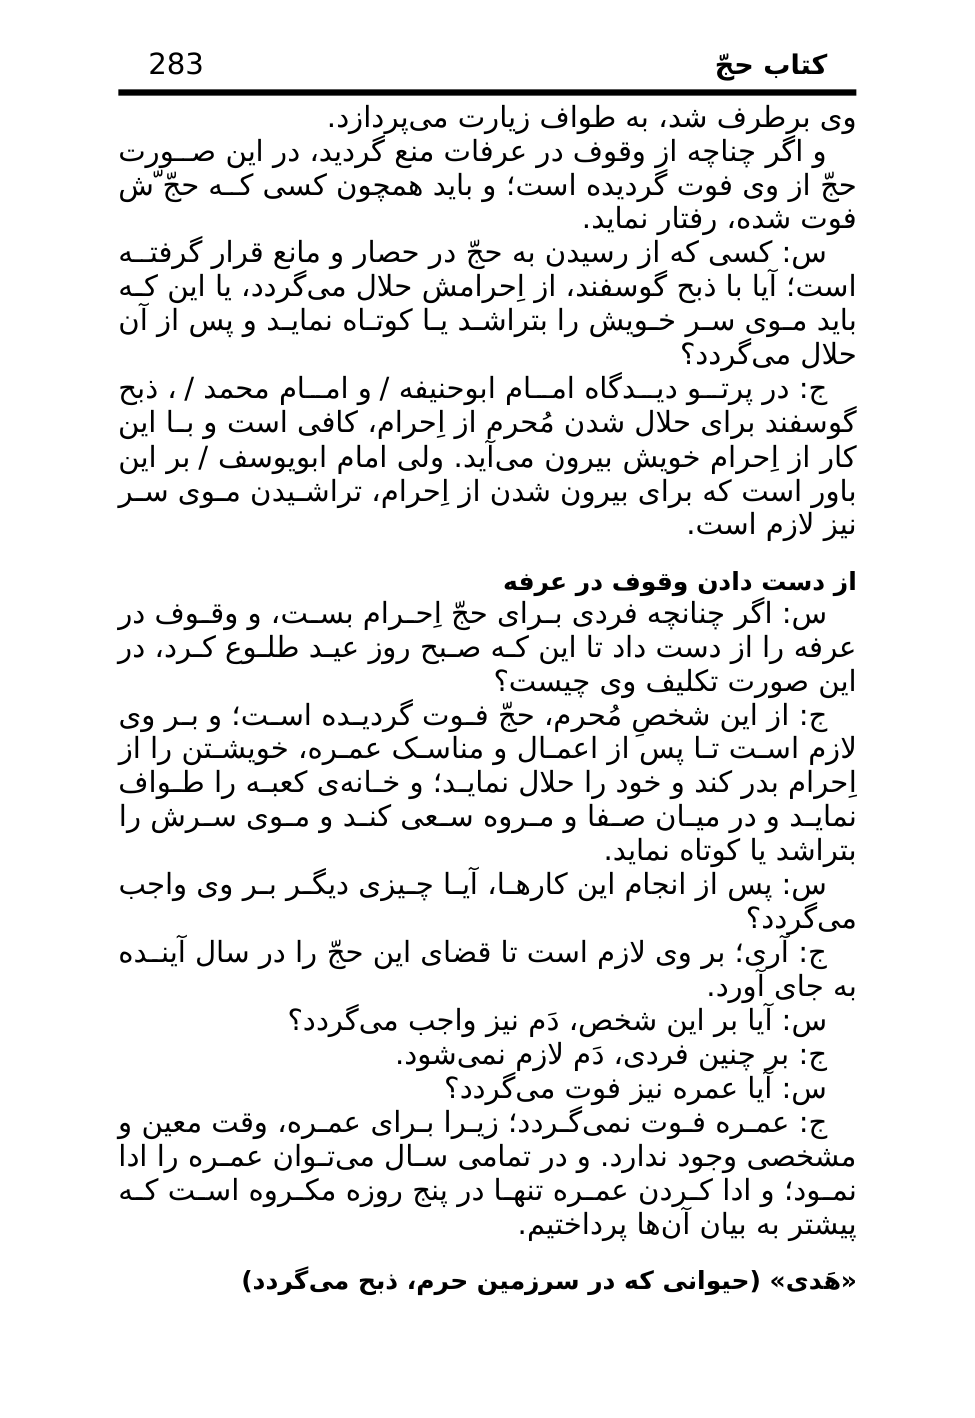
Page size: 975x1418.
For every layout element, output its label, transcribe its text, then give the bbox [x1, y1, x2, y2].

text «هَدی» (حیوانی که در سرزمین حرم، ذبح می‌گردد) [118, 1266, 857, 1295]
text ج: آری؛ بر وی لازم است تا قضای این حجّ را در سال آینده به جای آورد. [118, 936, 857, 1003]
text ج: از این شخصِ مُحرم، حجّ فوت گردیده است؛ و بر وی لازم است تا پس از اعمال و مناسک عمره، خویشتن را از اِحرام بدر کند و خود را حلال نماید؛ و خانه‌ی کعبه را طواف نماید و در میان صفا و مروه سعی کند و موی سرش را بتراشد یا کوتاه نماید. [118, 698, 857, 868]
text ج: در پرتو دیدگاه امام ابوحنیفه / و امام محمد / ، ذبح گوسفند برای حلال شدن مُحرم از اِحرام، کافی است و با این کار از اِحرام خویش بیرون می‌آید. ولی امام ابویوسف / بر این باور است که برای بیرون شدن از اِحرام، تراشیدن موی سر نیز لازم است. [118, 372, 857, 542]
text س: کسی که از رسیدن به حجّ در حصار و مانع قرار گرفته است؛ آیا با ذبح گوسفند، از اِحرامش حلال می‌گردد، یا این که باید موی سر خویش را بتراشد یا کوتاه نماید و پس از آن حلال می‌گردد؟ [118, 236, 857, 372]
text س: آیا بر این شخص، دَم نیز واجب می‌گردد؟ [118, 1003, 857, 1037]
text س: اگر چنانچه فردی برای حجّ اِحرام بست، و وقوف در عرفه را از دست داد تا این که صبح روز عید طلوع کرد، در این صورت تکلیف وی چیست؟ [118, 596, 857, 698]
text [118, 100, 857, 134]
text از دست دادن وقوف در عرفه [118, 567, 857, 596]
text و اگر چناچه از وقوف در عرفات منع گردید، در این صورت حجّ از وی فوت گردیده است؛‌ و باید همچون کسی که حجّ ّش فوت شده، رفتار نماید. [118, 134, 857, 236]
text س: پس از انجام این کارها، آیا چیزی دیگر بر وی واجب می‌گردد؟ [118, 868, 857, 936]
text ج: عمره فوت نمی‌گردد؛ زیرا برای عمره، وقت معین و مشخصی وجود ندارد. و در تمامی سال می‌توان عمره را ادا نمود؛ و ادا کردن عمره تنها در پنج روزه مکروه است که پیشتر به بیان آن‌ها پرداختیم. [118, 1105, 857, 1241]
text س: آیا عمره نیز فوت می‌گردد؟ [118, 1071, 857, 1105]
text ج: بر چنین فردی، دَم لازم نمی‌شود. [118, 1037, 857, 1071]
